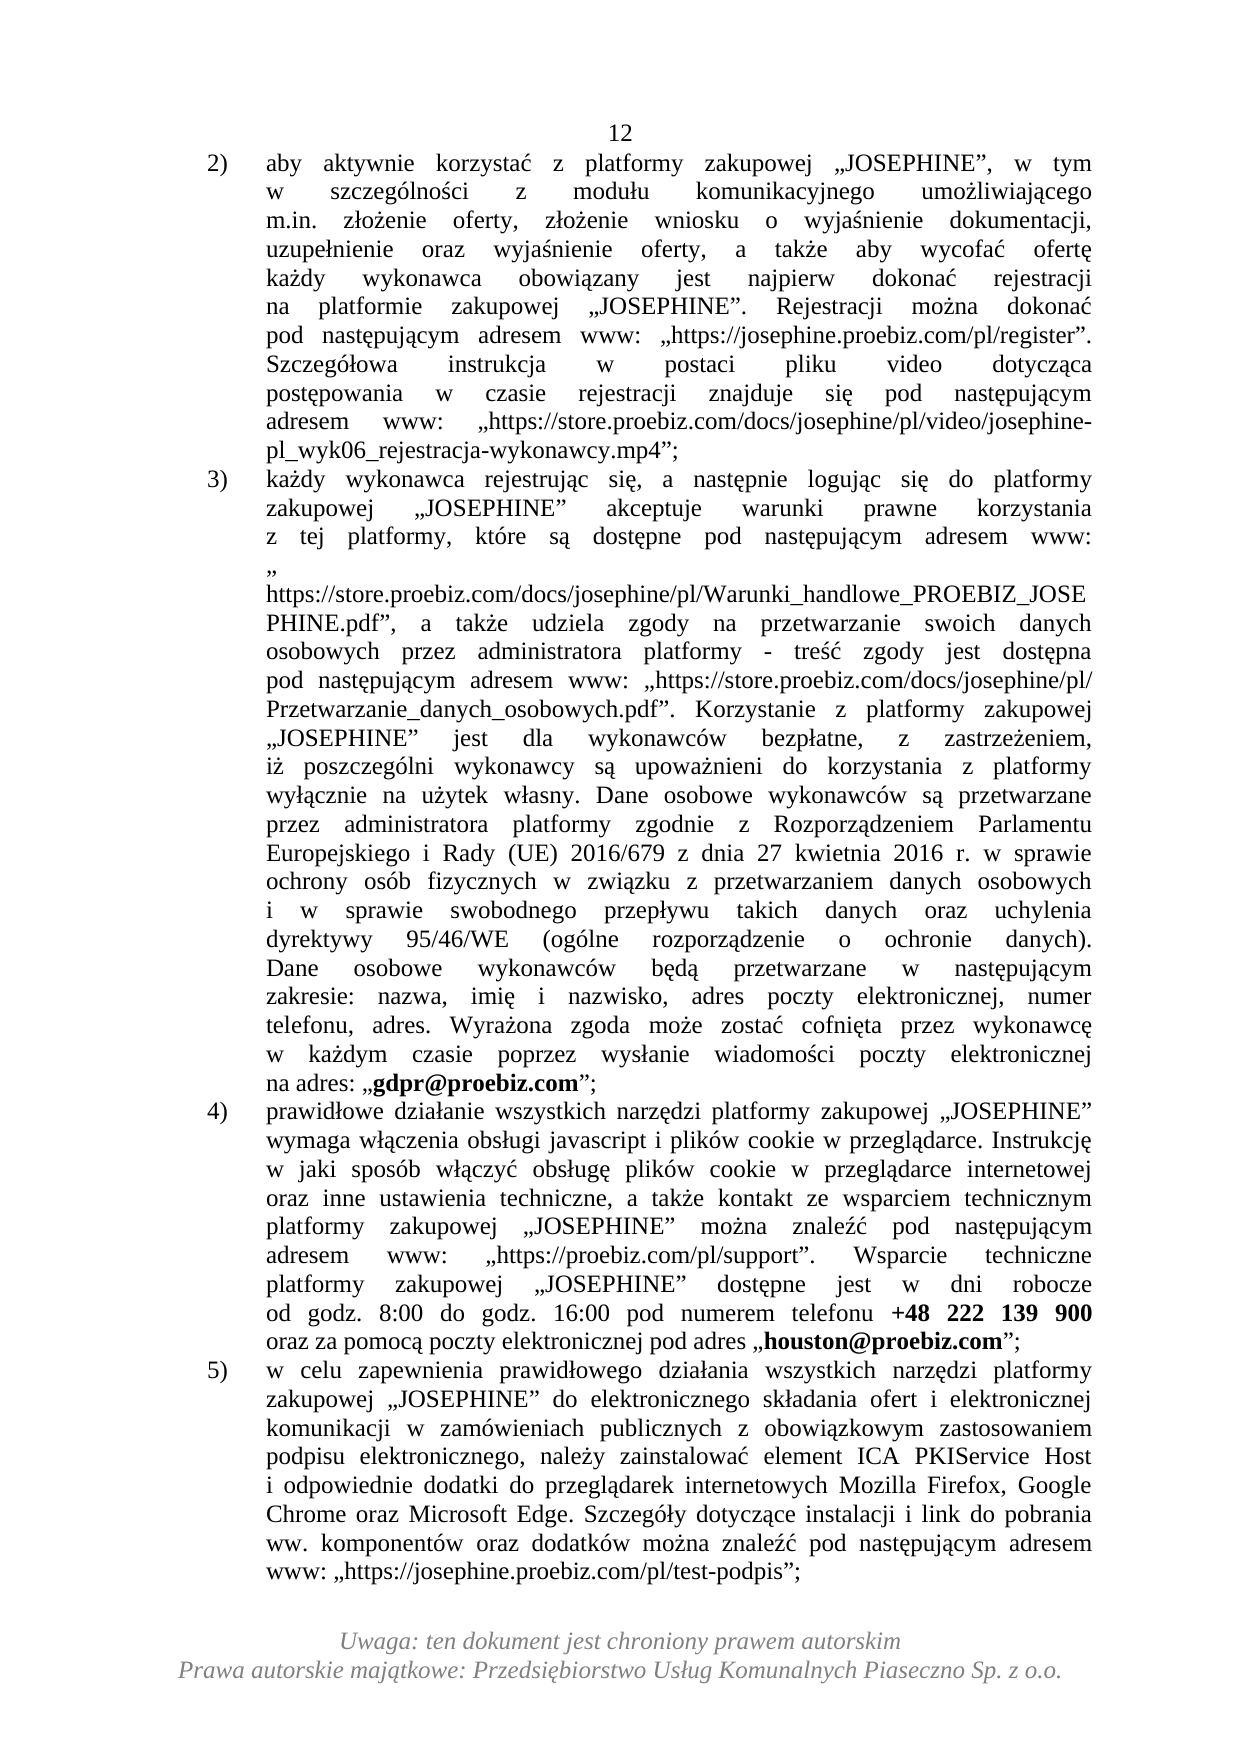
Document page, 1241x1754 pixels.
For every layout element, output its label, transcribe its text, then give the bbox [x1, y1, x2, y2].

text 4) prawidłowe działanie wszystkich narzędzi platformy zakupowej „JOSEPHINE” wymaga włączenia obsługi javascript i plików cookie w przeglądarce. Instrukcję w jaki sposób włączyć obsługę plików cookie w przeglądarce internetowej oraz inne ustawienia techniczne, a także kontakt ze wsparciem technicznym platformy zakupowej „JOSEPHINE” można znaleźć pod następującym adresem www: „https://proebiz.com/pl/support”. Wsparcie techniczne platformy zakupowej „JOSEPHINE” dostępne jest w dni robocze od godz. 8:00 do godz. 16:00 pod numerem telefonu +48 222 139 900 oraz za pomocą poczty elektronicznej pod adres „houston@proebiz.com”; [207, 1096, 1092, 1355]
text 3) każdy wykonawca rejestrując się, a następnie logując się do platformy zakupowej „JOSEPHINE” akceptuje warunki prawne korzystania z tej platformy, które są dostępne pod następującym adresem www: „https://store.proebiz.com/docs/josephine/pl/Warunki_handlowe_PROEBIZ_JOSEPHINE.pdf”, a także udziela zgody na przetwarzanie swoich danych osobowych przez administratora platformy - treść zgody jest dostępna pod następującym adresem www: „https://store.proebiz.com/docs/josephine/pl/ Przetwarzanie_danych_osobowych.pdf”. Korzystanie z platformy zakupowej „JOSEPHINE” jest dla wykonawców bezpłatne, z zastrzeżeniem, iż poszczególni wykonawcy są upoważnieni do korzystania z platformy wyłącznie na użytek własny. Dane osobowe wykonawców są przetwarzane przez administratora platformy zgodnie z Rozporządzeniem Parlamentu Europejskiego i Rady (UE) 2016/679 z dnia 27 kwietnia 2016 r. w sprawie ochrony osób fizycznych w związku z przetwarzaniem danych osobowych i w sprawie swobodnego przepływu takich danych oraz uchylenia dyrektywy 95/46/WE (ogólne rozporządzenie o ochronie danych). Dane osobowe wykonawców będą przetwarzane w następującym zakresie: nazwa, imię i nazwisko, adres poczty elektronicznej, numer telefonu, adres. Wyrażona zgoda może zostać cofnięta przez wykonawcę w każdym czasie poprzez wysłanie wiadomości poczty elektronicznej na adres: „gdpr@proebiz.com”; [207, 464, 1092, 1096]
text 2) aby aktywnie korzystać z platformy zakupowej „JOSEPHINE”, w tym w szczególności z modułu komunikacyjnego umożliwiającego m.in. złożenie oferty, złożenie wniosku o wyjaśnienie dokumentacji, uzupełnienie oraz wyjaśnienie oferty, a także aby wycofać ofertę każdy wykonawca obowiązany jest najpierw dokonać rejestracji na platformie zakupowej „JOSEPHINE”. Rejestracji można dokonać pod następującym adresem www: „https://josephine.proebiz.com/pl/register”. Szczegółowa instrukcja w postaci pliku video dotycząca postępowania w czasie rejestracji znajduje się pod następującym adresem www: „https://store.proebiz.com/docs/josephine/pl/video/josephine-pl_wyk06_rejestracja-wykonawcy.mp4”; [207, 148, 1092, 464]
text 5) w celu zapewnienia prawidłowego działania wszystkich narzędzi platformy zakupowej „JOSEPHINE” do elektronicznego składania ofert i elektronicznej komunikacji w zamówieniach publicznych z obowiązkowym zastosowaniem podpisu elektronicznego, należy zainstalować element ICA PKIService Host i odpowiednie dodatki do przeglądarek internetowych Mozilla Firefox, Google Chrome oraz Microsoft Edge. Szczegóły dotyczące instalacji i link do pobrania ww. komponentów oraz dodatków można znaleźć pod następującym adresem www: „https://josephine.proebiz.com/pl/test-podpis”; [207, 1355, 1092, 1585]
